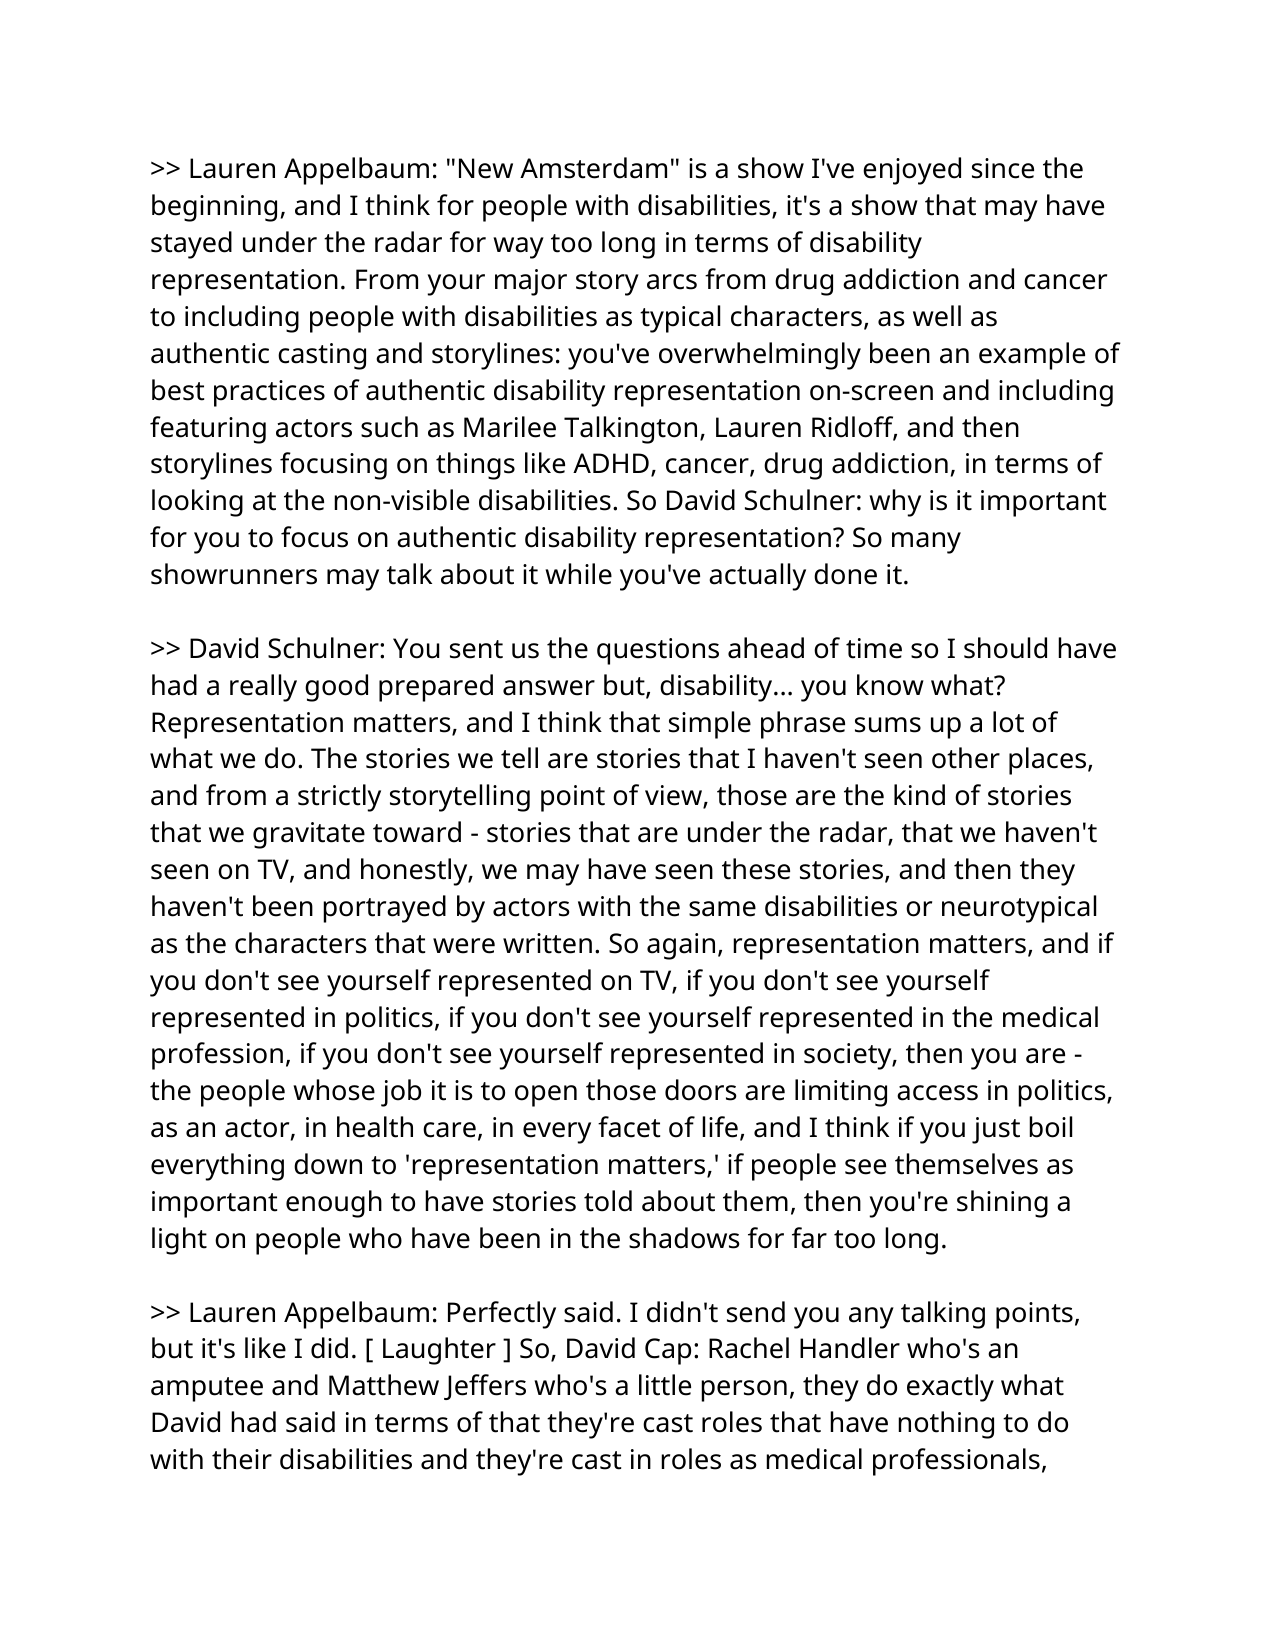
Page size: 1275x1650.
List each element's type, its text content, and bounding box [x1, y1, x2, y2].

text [150, 1293, 1125, 1477]
text >> David Schulner: You sent us the questions ahead of time so I should have had a really good prepared answer but, disability... you know what? Representation matters, and I think that simple phrase sums up a lot of what we do. The stories we tell are stories that I haven't seen other places, and from a strictly storytelling point of view, those are the kind of stories that we gravitate toward - stories that are under the radar, that we haven't seen on TV, and honestly, we may have seen these stories, and then they haven't been portrayed by actors with the same disabilities or neurotypical as the characters that were written. So again, representation matters, and if you don't see yourself represented on TV, if you don't see yourself represented in politics, if you don't see yourself represented in the medical profession, if you don't see yourself represented in society, then you are - the people whose job it is to open those doors are limiting access in politics, as an actor, in health care, in every facet of life, and I think if you just boil everything down to 'representation matters,' if people see themselves as important enough to have stories told about them, then you're shining a light on people who have been in the shadows for far too long. [150, 629, 1125, 1256]
text >> Lauren Appelbaum: "New Amsterdam" is a show I've enjoyed since the beginning, and I think for people with disabilities, it's a show that may have stayed under the radar for way too long in terms of disability representation. From your major story arcs from drug addiction and cancer to including people with disabilities as typical characters, as well as authentic casting and storylines: you've overwhelmingly been an example of best practices of authentic disability representation on-screen and including featuring actors such as Marilee Talkington, Lauren Ridloff, and then storylines focusing on things like ADHD, cancer, drug addiction, in terms of looking at the non-visible disabilities. So David Schulner: why is it important for you to focus on authentic disability representation? So many showrunners may talk about it while you've actually done it. [150, 150, 1125, 592]
